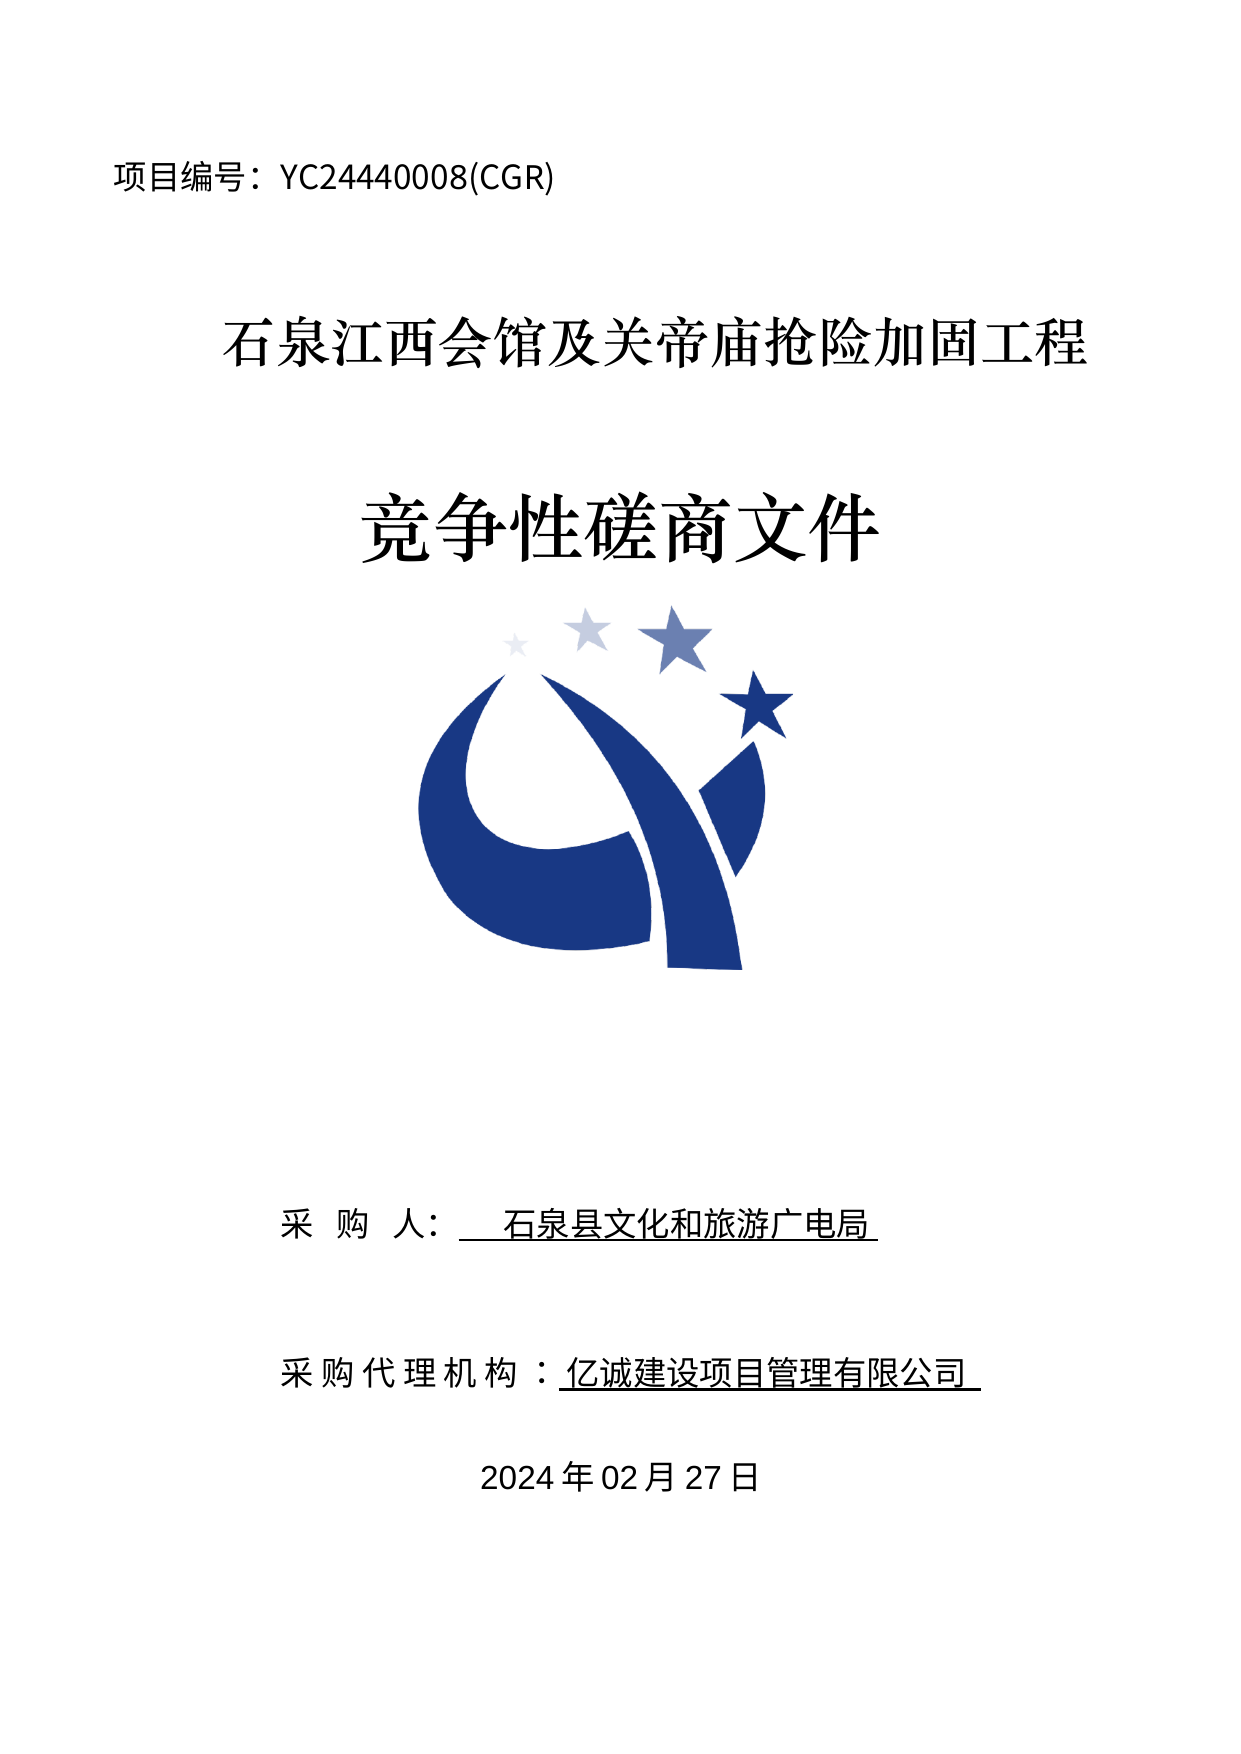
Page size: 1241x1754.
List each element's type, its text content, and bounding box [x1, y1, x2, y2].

subtitle 采 购 人： 石泉县文化和旅游广电局 [114, 1194, 1128, 1246]
subtitle 项目编号：YC24440008(CGR) [114, 147, 1128, 199]
text 石泉江西会馆及关帝庙抢险加固工程 [114, 304, 1128, 375]
text 采 购 代 理 机 构 ： 亿诚建设项目管理有限公司 [114, 1344, 1128, 1396]
picture [418, 605, 794, 970]
subtitle 竞争性磋商文件 [114, 475, 1128, 574]
text 2024年02月27日 [114, 1448, 1128, 1500]
